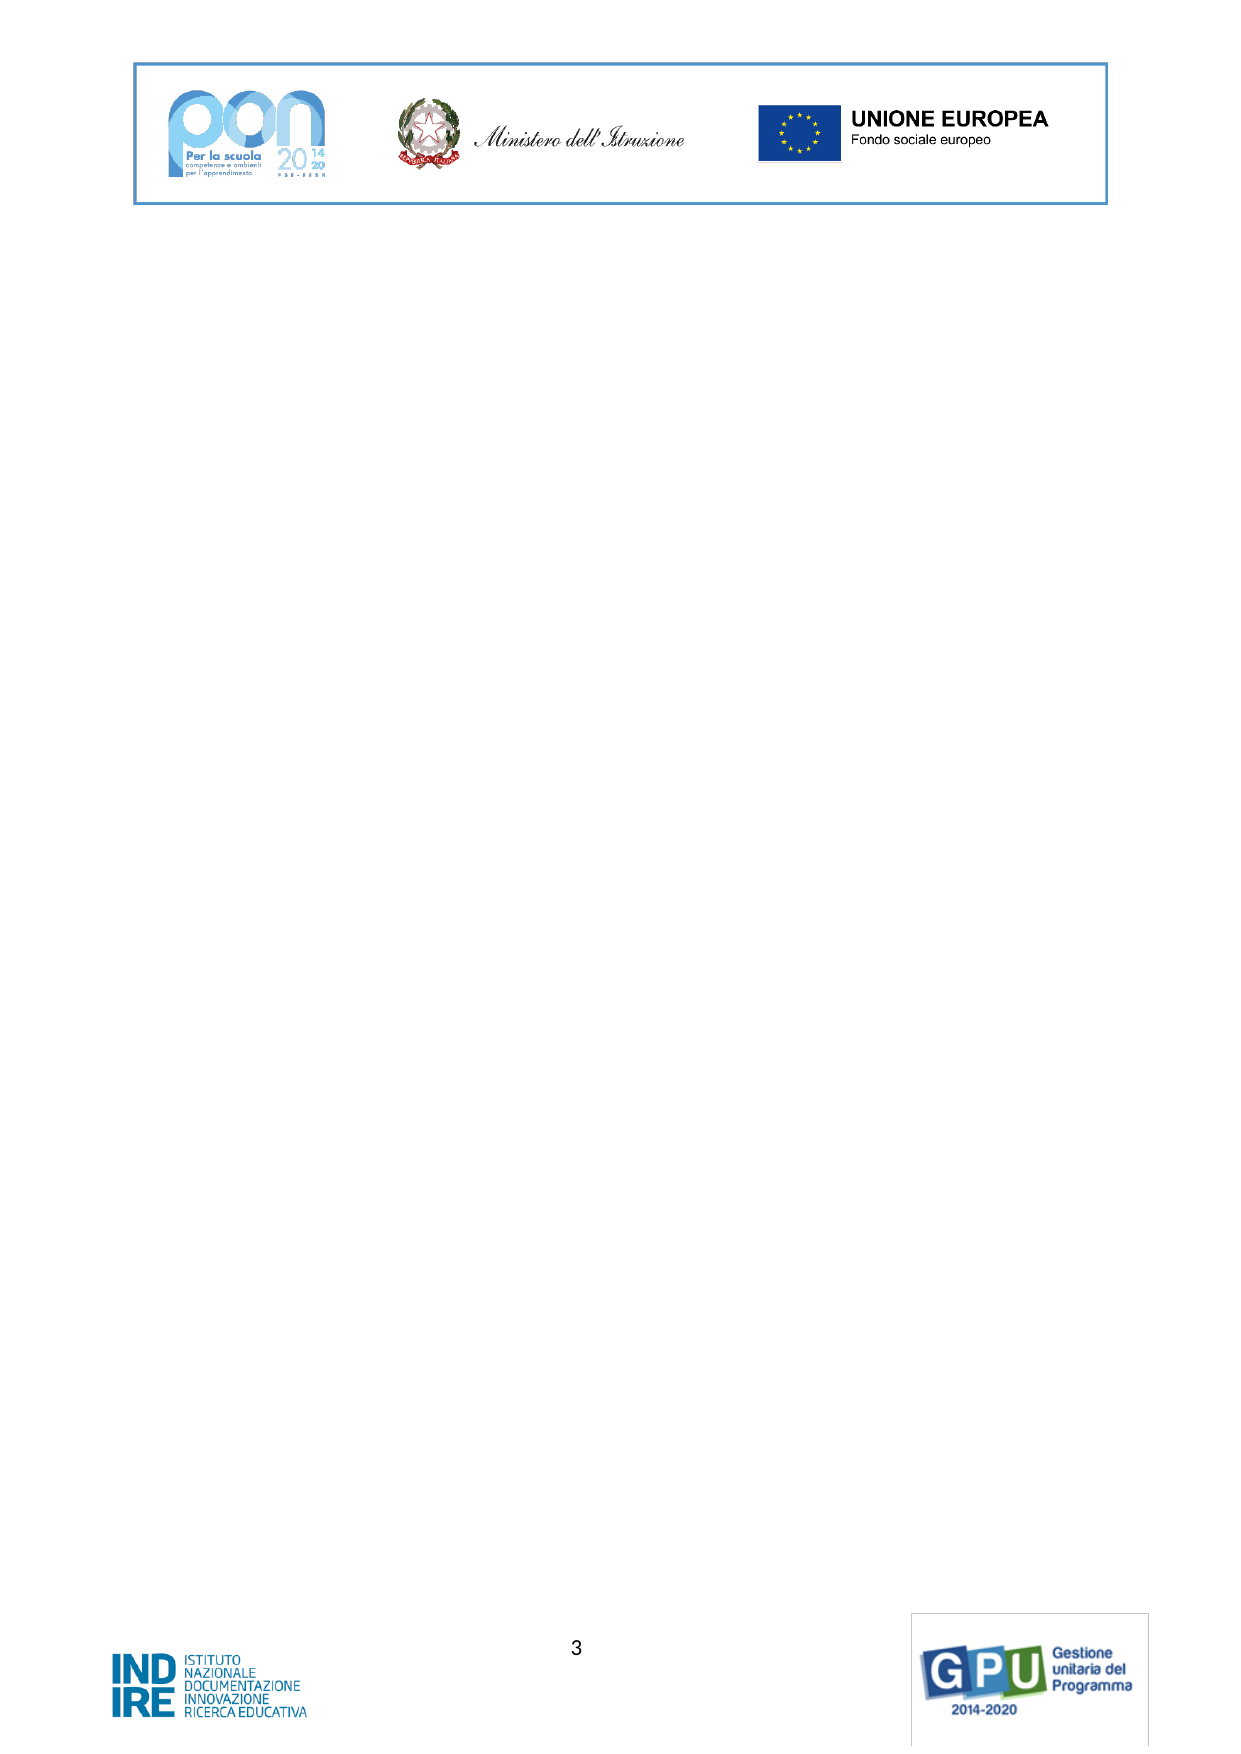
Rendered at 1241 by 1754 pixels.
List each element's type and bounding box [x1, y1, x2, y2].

picture [909, 1612, 1150, 1746]
picture [109, 1652, 313, 1718]
picture [118, 44, 1123, 223]
picture [241, 1709, 246, 1718]
